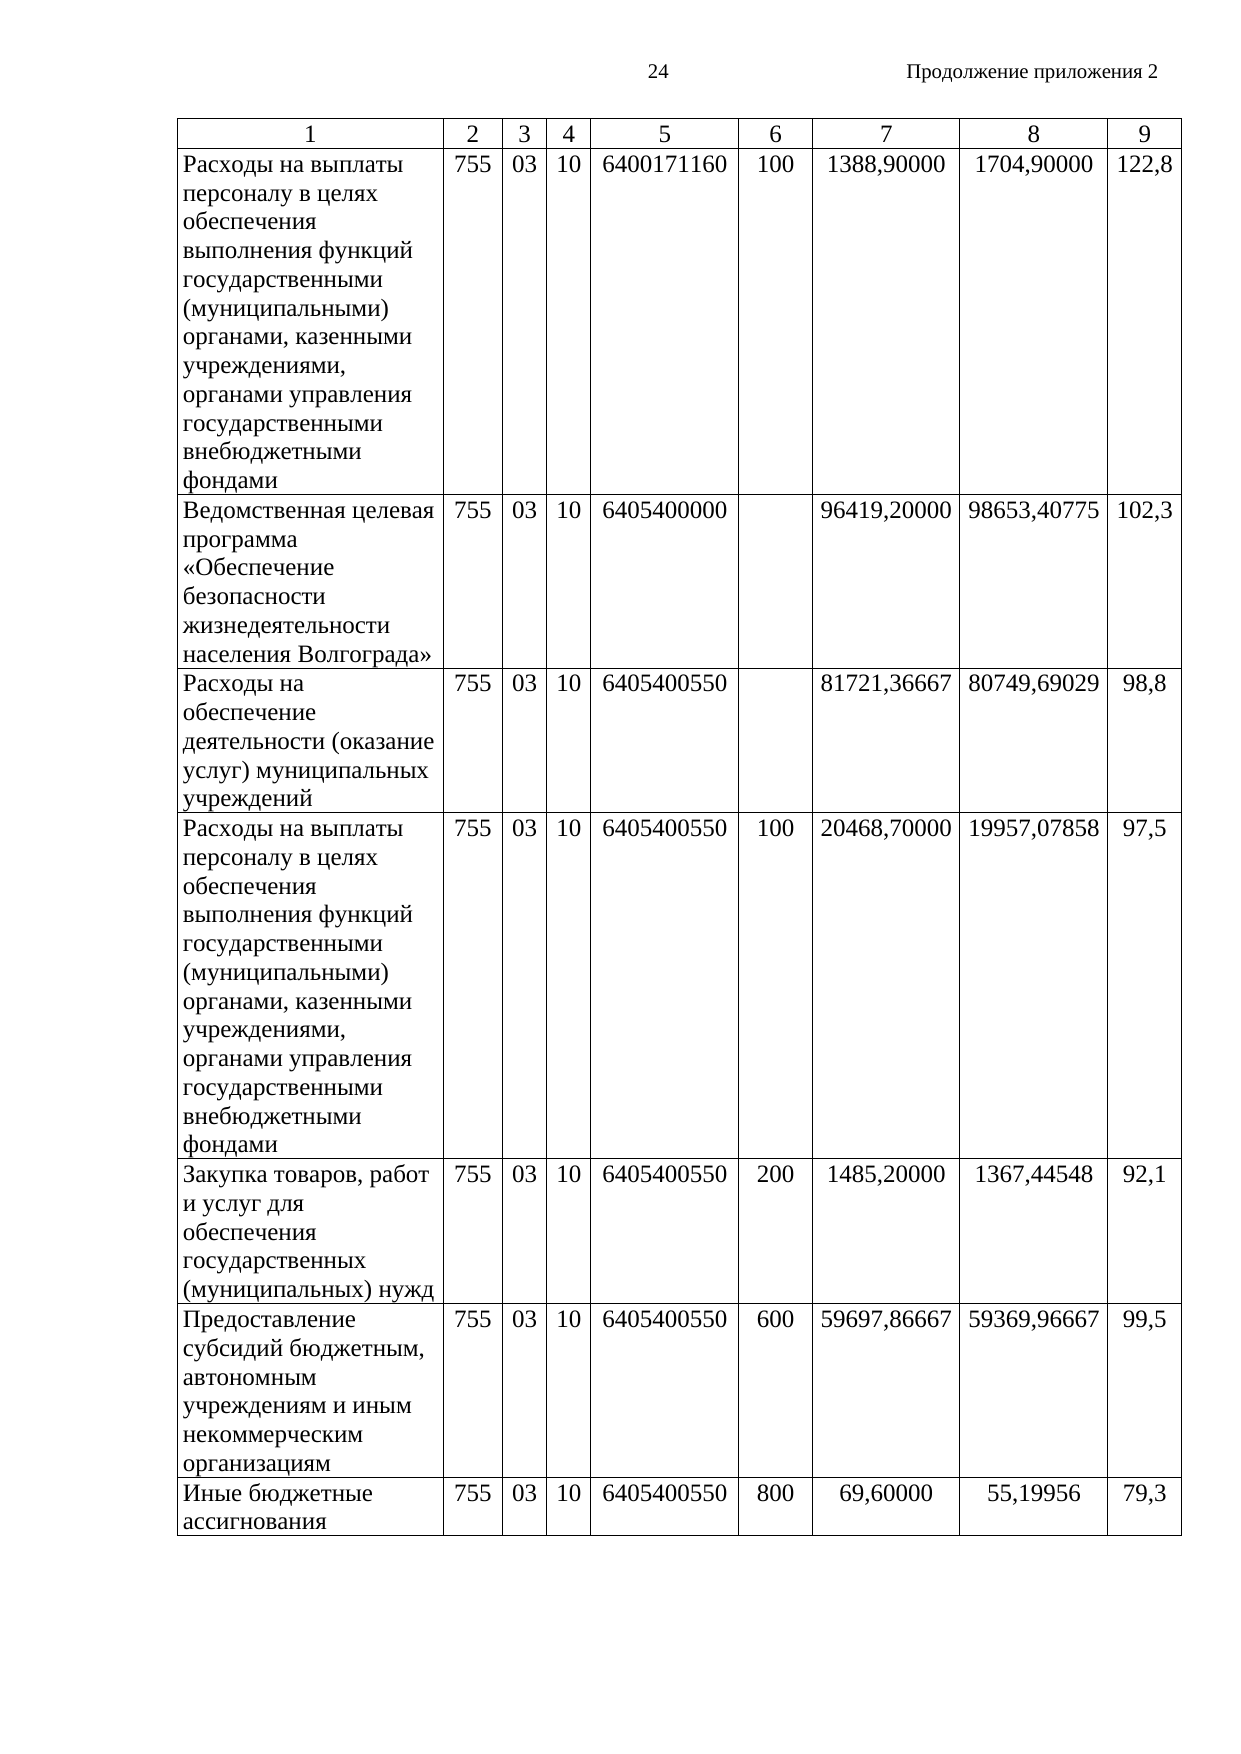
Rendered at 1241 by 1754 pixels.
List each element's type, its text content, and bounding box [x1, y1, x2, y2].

table_cell Расходы на выплаты персоналу в целях обеспечения выполнения функций государственными (муниципальными) органами, казенными учреждениями, органами управления государственными внебюджетными фондами [178, 813, 443, 1158]
table_cell Предоставление субсидий бюджетным, автономным учреждениям и иным некоммерческим организациям [178, 1304, 443, 1477]
table_header 2 [444, 119, 502, 148]
table_cell 03 [503, 149, 546, 494]
table_cell 755 [444, 669, 502, 812]
table_cell 03 [503, 1478, 546, 1535]
table_cell 755 [444, 1304, 502, 1477]
table_cell 755 [444, 495, 502, 667]
table_cell Расходы на выплаты персоналу в целях обеспечения выполнения функций государственными (муниципальными) органами, казенными учреждениями, органами управления государственными внебюджетными фондами [178, 149, 443, 494]
table_cell 10 [547, 1478, 590, 1535]
table_cell 200 [739, 1159, 812, 1303]
table_header 1 [178, 119, 443, 148]
table_cell 6405400550 [591, 813, 738, 1158]
table_cell 03 [503, 1159, 546, 1303]
table_cell 600 [739, 1304, 812, 1477]
table_cell Ведомственная целевая программа «Обеспечение безопасности жизнедеятельности населения Волгограда» [178, 495, 443, 667]
table_cell 1367,44548 [960, 1159, 1107, 1303]
table_cell 6405400000 [591, 495, 738, 667]
table_cell 79,3 [1108, 1478, 1181, 1535]
table_cell 96419,20000 [813, 495, 959, 667]
table_cell Расходы на обеспечение деятельности (оказание услуг) муниципальных учреждений [178, 669, 443, 812]
table_cell 10 [547, 813, 590, 1158]
table_cell 6405400550 [591, 1304, 738, 1477]
table_header 5 [591, 119, 738, 148]
table_cell 10 [547, 149, 590, 494]
table_cell 1388,90000 [813, 149, 959, 494]
table_cell 102,3 [1108, 495, 1181, 667]
table_header 7 [813, 119, 959, 148]
table_cell 59697,86667 [813, 1304, 959, 1477]
table_cell 19957,07858 [960, 813, 1107, 1158]
table_cell 80749,69029 [960, 669, 1107, 812]
table_cell [739, 495, 812, 667]
table_cell 20468,70000 [813, 813, 959, 1158]
table_cell 6405400550 [591, 1159, 738, 1303]
table_cell 100 [739, 149, 812, 494]
table_cell 10 [547, 1304, 590, 1477]
table_cell 6405400550 [591, 669, 738, 812]
table_cell 755 [444, 813, 502, 1158]
table_header 9 [1108, 119, 1181, 148]
table_cell [739, 669, 812, 812]
table_header 8 [960, 119, 1107, 148]
table_cell 97,5 [1108, 813, 1181, 1158]
table_cell Закупка товаров, работ и услуг для обеспечения государственных (муниципальных) нужд [178, 1159, 443, 1303]
table_cell 755 [444, 1478, 502, 1535]
table_header 4 [547, 119, 590, 148]
table_cell 03 [503, 813, 546, 1158]
table_cell 1485,20000 [813, 1159, 959, 1303]
table_header 6 [739, 119, 812, 148]
table_cell 10 [547, 669, 590, 812]
table_cell 92,1 [1108, 1159, 1181, 1303]
table_cell 755 [444, 1159, 502, 1303]
table_cell 98,8 [1108, 669, 1181, 812]
table_cell 6400171160 [591, 149, 738, 494]
table_cell 55,19956 [960, 1478, 1107, 1535]
table_cell 03 [503, 1304, 546, 1477]
table_cell 10 [547, 1159, 590, 1303]
table_cell 10 [547, 495, 590, 667]
table_cell 100 [739, 813, 812, 1158]
table_cell 98653,40775 [960, 495, 1107, 667]
table_cell 03 [503, 669, 546, 812]
table_cell 81721,36667 [813, 669, 959, 812]
table_cell 69,60000 [813, 1478, 959, 1535]
table_cell 99,5 [1108, 1304, 1181, 1477]
table_cell 1704,90000 [960, 149, 1107, 494]
table_cell Иные бюджетные ассигнования [178, 1478, 443, 1535]
table_cell 59369,96667 [960, 1304, 1107, 1477]
table_cell 755 [444, 149, 502, 494]
table_cell 03 [503, 495, 546, 667]
table_cell 6405400550 [591, 1478, 738, 1535]
table_cell 122,8 [1108, 149, 1181, 494]
table_cell 800 [739, 1478, 812, 1535]
table_header 3 [503, 119, 546, 148]
